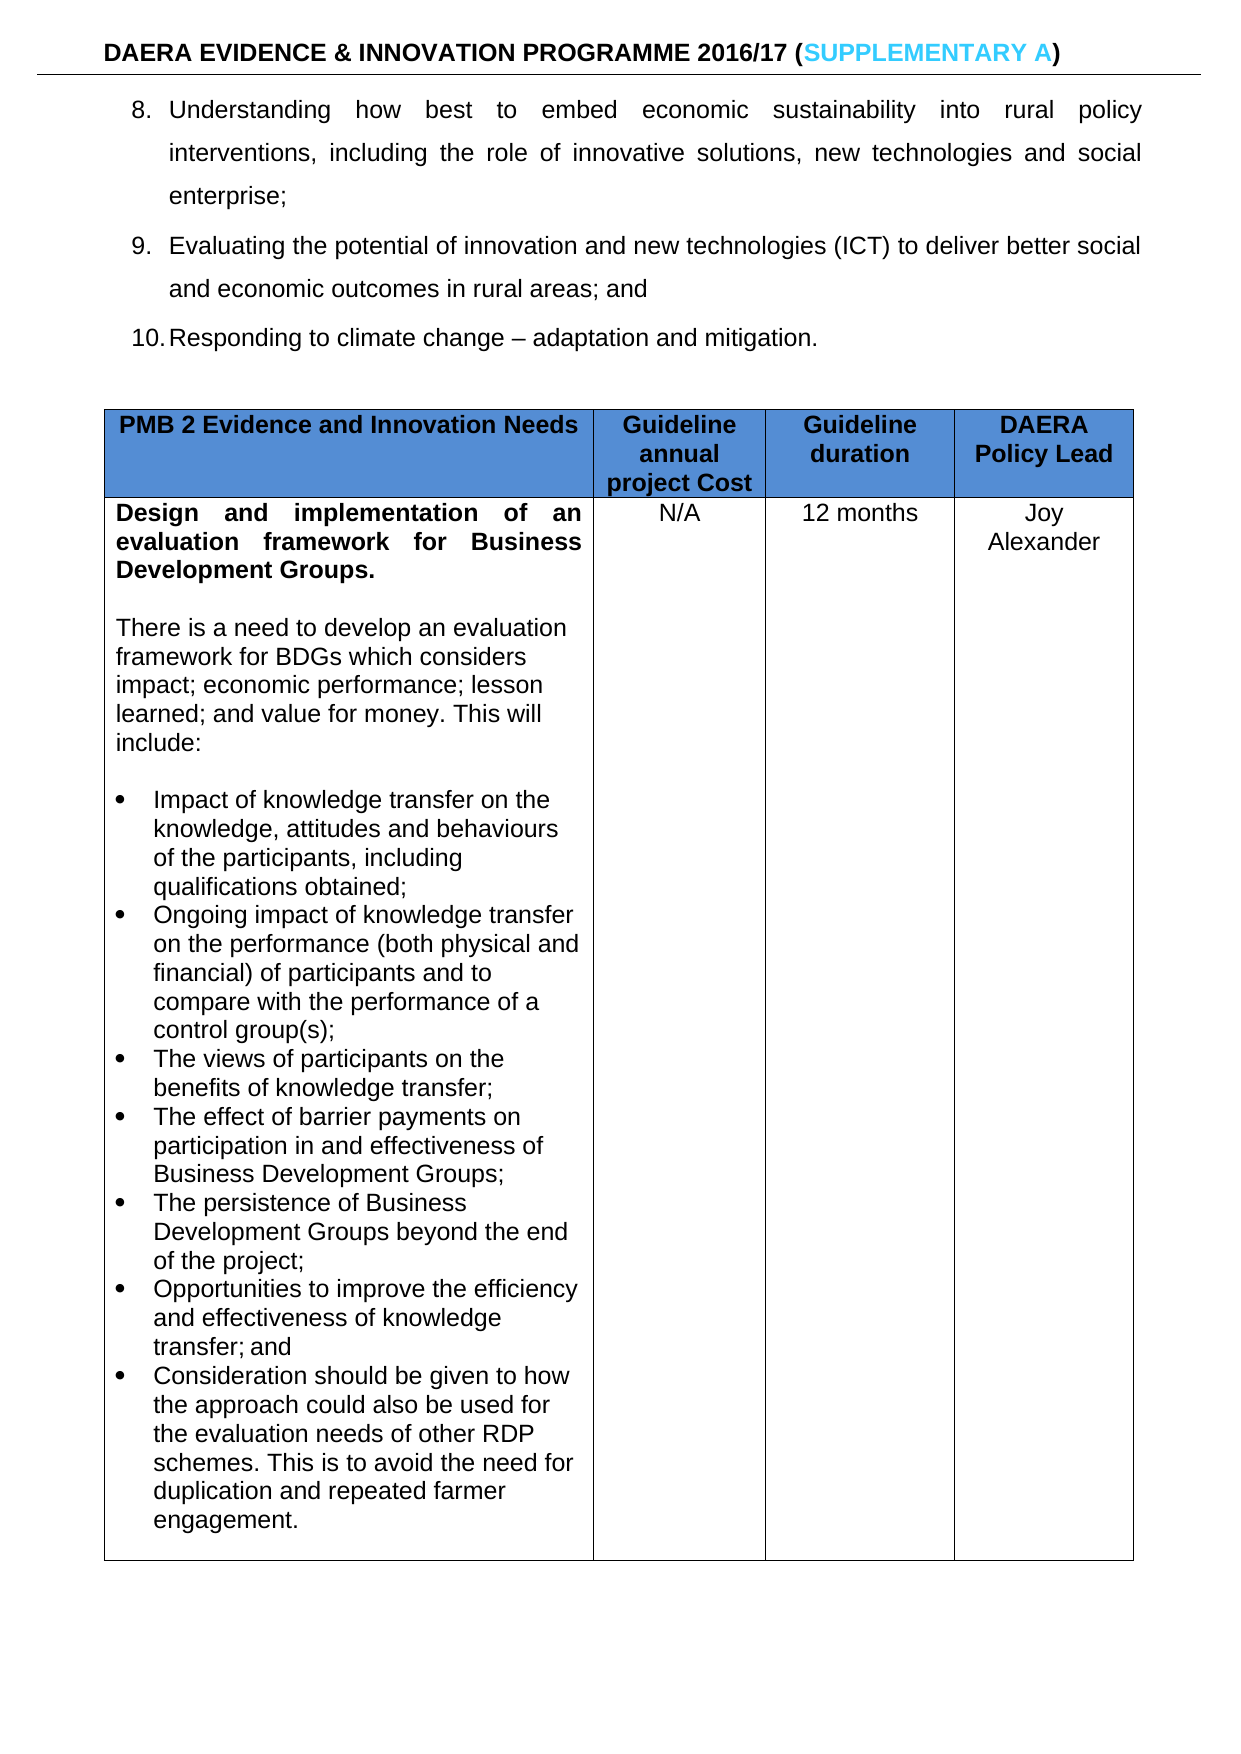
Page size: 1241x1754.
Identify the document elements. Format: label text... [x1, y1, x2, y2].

table_header DAERA Policy Lead [955, 410, 1133, 497]
list Understanding how best to embed economic sustainability into rural policy interventions, including the role of innovative solutions, new technologies and social enterprise; [131, 95, 1144, 210]
table_header Guideline duration [766, 410, 954, 497]
table_cell Joy Alexander [955, 498, 1133, 1560]
list Evaluating the potential of innovation and new technologies (ICT) to deliver better social and economic outcomes in rural areas; and [131, 231, 1144, 302]
table_cell 12 months [766, 498, 954, 1560]
table_header Guideline annual project Cost [594, 410, 765, 497]
table_cell N/A [594, 498, 765, 1560]
list Responding to climate change – adaptation and mitigation. [131, 323, 1144, 352]
table_header PMB 2 Evidence and Innovation Needs [105, 410, 593, 497]
table_cell Design and implementation of an evaluation framework for Business Development Groups. There is a need to develop an evaluation framework for BDGs which considers impact; economic performance; lesson learned; and value for money. This will include: Impact of knowledge transfer on the knowledge, attitudes and behaviours of the participants, including qualifications obtained; Ongoing impact of knowledge transfer on the performance (both physical and financial) of participants and to compare with the performance of a control group(s); The views of participants on the benefits of knowledge transfer; The effect of barrier payments on participation in and effectiveness of Business Development Groups; The persistence of Business Development Groups beyond the end of the project; Opportunities to improve the efficiency and effectiveness of knowledge transfer; and Consideration should be given to how the approach could also be used for the evaluation needs of other RDP schemes. This is to avoid the need for duplication and repeated farmer engagement. [105, 498, 593, 1560]
